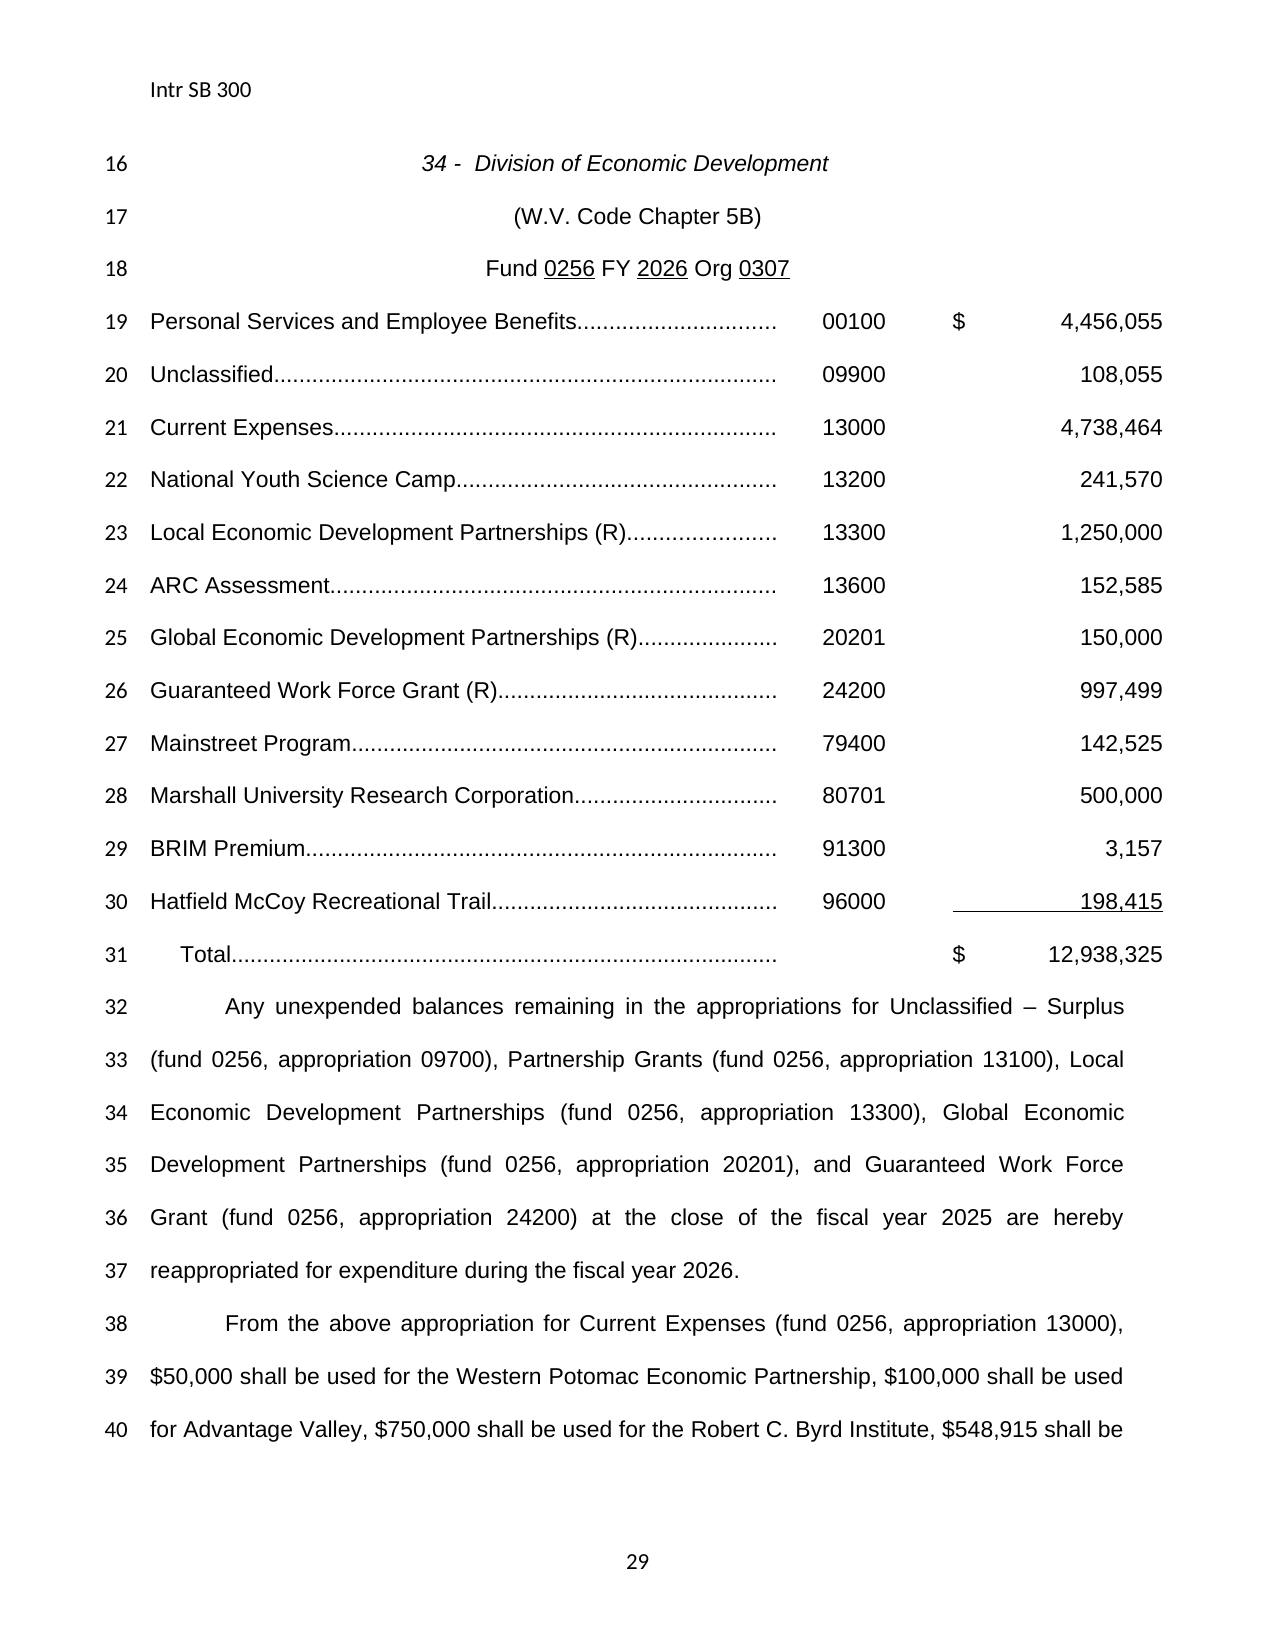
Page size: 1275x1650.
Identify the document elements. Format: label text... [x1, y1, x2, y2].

text National Youth Science Camp 13200 241,570 [150, 466, 1125, 493]
text Marshall University Research Corporation 80701 500,000 [150, 782, 1125, 809]
text (W.V. Code Chapter 5B) [150, 203, 1125, 229]
text Local Economic Development Partnerships (R) 13300 1,250,000 [150, 519, 1125, 545]
text Mainstreet Program 79400 142,525 [150, 730, 1125, 756]
text BRIM Premium 91300 3,157 [150, 835, 1125, 862]
list Division of Economic Development [150, 150, 1125, 176]
text Any unexpended balances remaining in the appropriations for Unclassified – Surplus (fund 0256, appropriation 09700), Partnership Grants (fund 0256, appropriation 13100), Local Economic Development Partnerships (fund 0256, appropriation 13300), Global Economic Development Partnerships (fund 0256, appropriation 20201), and Guaranteed Work Force Grant (fund 0256, appropriation 24200) at the close of the fiscal year 2025 are hereby reappropriated for expenditure during the fiscal year 2026. [150, 993, 1125, 1283]
text Guaranteed Work Force Grant (R) 24200 997,499 [150, 677, 1125, 703]
text Hatfield McCoy Recreational Trail 96000 198,415 [150, 888, 1125, 914]
text ARC Assessment 13600 152,585 [150, 572, 1125, 598]
text Current Expenses 13000 4,738,464 [150, 413, 1125, 440]
text Global Economic Development Partnerships (R) 20201 150,000 [150, 624, 1125, 651]
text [150, 1309, 1125, 1442]
text Personal Services and Employee Benefits 00100 $ 4,456,055 [150, 308, 1125, 334]
text Fund 0256 FY 2026 Org 0307 [150, 255, 1125, 282]
text Unclassified 09900 108,055 [150, 361, 1125, 387]
text Total $ 12,938,325 [150, 941, 1125, 967]
